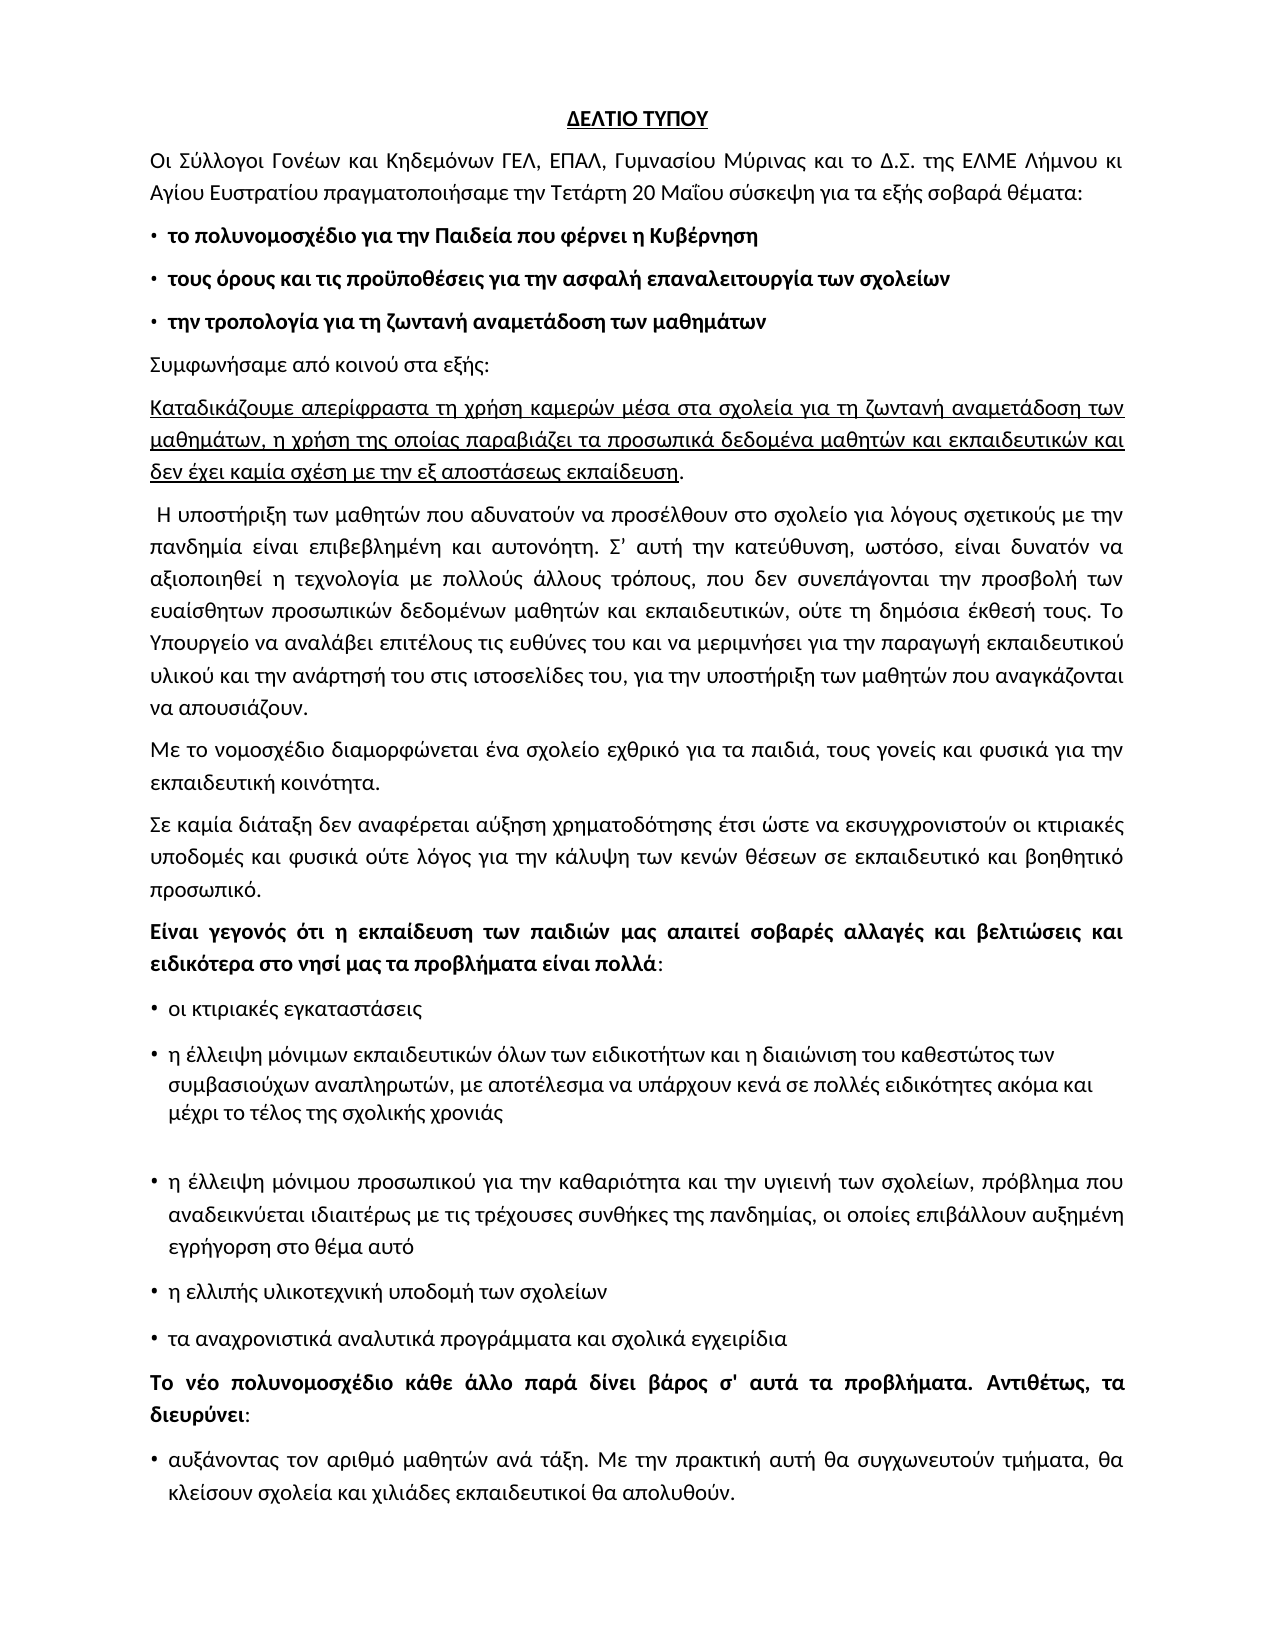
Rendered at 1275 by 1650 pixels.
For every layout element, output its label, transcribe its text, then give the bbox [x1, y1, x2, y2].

list οι κτιριακές εγκαταστάσεις [150, 992, 1125, 1023]
text ΔΕΛΤΙΟ ΤΥΠΟΥ [150, 104, 1125, 132]
list την τροπολογία για τη ζωντανή αναμετάδοση των μαθημάτων [150, 307, 1125, 336]
list το πολυνομοσχέδιο για την Παιδεία που φέρνει η Κυβέρνηση [150, 221, 1125, 249]
list η ελλιπής υλικοτεχνική υποδομή των σχολείων [150, 1275, 1125, 1306]
text Το νέο πολυνομοσχέδιο κάθε άλλο παρά δίνει βάρος σ' αυτά τα προβλήματα. Αντιθέτως, τα διευρύνει: [150, 1368, 1125, 1428]
list η έλλειψη μόνιμων εκπαιδευτικών όλων των ειδικοτήτων και η διαιώνιση του καθεστώτος των συμβασιούχων αναπληρωτών, με αποτέλεσμα να υπάρχουν κενά σε πολλές ειδικότητες ακόμα και μέχρι το τέλος της σχολικής χρονιάς [150, 1038, 1125, 1154]
list η έλλειψη μόνιμου προσωπικού για την καθαριότητα και την υγιεινή των σχολείων, πρόβλημα που αναδεικνύεται ιδιαιτέρως με τις τρέχουσες συνθήκες της πανδημίας, οι οποίες επιβάλλουν αυξημένη εγρήγορση στο θέμα αυτό [150, 1165, 1125, 1261]
list τους όρους και τις προϋποθέσεις για την ασφαλή επαναλειτουργία των σχολείων [150, 264, 1125, 293]
list τα αναχρονιστικά αναλυτικά προγράμματα και σχολικά εγχειρίδια [150, 1321, 1125, 1353]
text Με το νομοσχέδιο διαμορφώνεται ένα σχολείο εχθρικό για τα παιδιά, τους γονείς και φυσικά για την εκπαιδευτική κοινότητα. [150, 736, 1125, 796]
text Είναι γεγονός ότι η εκπαίδευση των παιδιών μας απαιτεί σοβαρές αλλαγές και βελτιώσεις και ειδικότερα στο νησί μας τα προβλήματα είναι πολλά: [150, 917, 1125, 977]
text Οι Σύλλογοι Γονέων και Κηδεμόνων ΓΕΛ, ΕΠΑΛ, Γυμνασίου Μύρινας και το Δ.Σ. της ΕΛΜΕ Λήμνου κι Αγίου Ευστρατίου πραγματοποιήσαμε την Τετάρτη 20 Μαΐου σύσκεψη για τα εξής σοβαρά θέματα: [150, 146, 1125, 207]
text Καταδικάζουμε απερίφραστα τη χρήση καμερών μέσα στα σχολεία για τη ζωντανή αναμετάδοση των μαθημάτων, η χρήση της οποίας παραβιάζει τα προσωπικά δεδομένα μαθητών και εκπαιδευτικών και δεν έχει καμία σχέση με την εξ αποστάσεως εκπαίδευση. [150, 451, 1125, 485]
text Συμφωνήσαμε από κοινού στα εξής: [150, 350, 1125, 378]
list αυξάνοντας τον αριθμό μαθητών ανά τάξη. Με την πρακτική αυτή θα συγχωνευτούν τμήματα, θα κλείσουν σχολεία και χιλιάδες εκπαιδευτικοί θα απολυθούν. [150, 1443, 1125, 1506]
text Η υποστήριξη των μαθητών που αδυνατούν να προσέλθουν στο σχολείο για λόγους σχετικούς με την πανδημία είναι επιβεβλημένη και αυτονόητη. Σ’ αυτή την κατεύθυνση, ωστόσο, είναι δυνατόν να αξιοποιηθεί η τεχνολογία με πολλούς άλλους τρόπους, που δεν συνεπάγονται την προσβολή των ευαίσθητων προσωπικών δεδομένων μαθητών και εκπαιδευτικών, ούτε τη δημόσια έκθεσή τους. Το Υπουργείο να αναλάβει επιτέλους τις ευθύνες του και να μεριμνήσει για την παραγωγή εκπαιδευτικού υλικού και την ανάρτησή του στις ιστοσελίδες του, για την υποστήριξη των μαθητών που αναγκάζονται να απουσιάζουν. [150, 500, 1125, 721]
text Σε καμία διάταξη δεν αναφέρεται αύξηση χρηματοδότησης έτσι ώστε να εκσυγχρονιστούν οι κτιριακές υποδομές και φυσικά ούτε λόγος για την κάλυψη των κενών θέσεων σε εκπαιδευτικό και βοηθητικό προσωπικό. [150, 810, 1125, 903]
text Καταδικάζουμε απερίφραστα τη χρήση καμερών μέσα στα σχολεία για τη ζωντανή αναμετάδοση των μαθημάτων, η χρήση της οποίας παραβιάζει τα προσωπικά δεδομένα μαθητών και εκπαιδευτικών και δεν έχει καμία σχέση με την εξ αποστάσεως εκπαίδευση. [150, 393, 1125, 417]
text Καταδικάζουμε απερίφραστα τη χρήση καμερών μέσα στα σχολεία για τη ζωντανή αναμετάδοση των μαθημάτων, η χρήση της οποίας παραβιάζει τα προσωπικά δεδομένα μαθητών και εκπαιδευτικών και δεν έχει καμία σχέση με την εξ αποστάσεως εκπαίδευση. [150, 418, 1125, 449]
